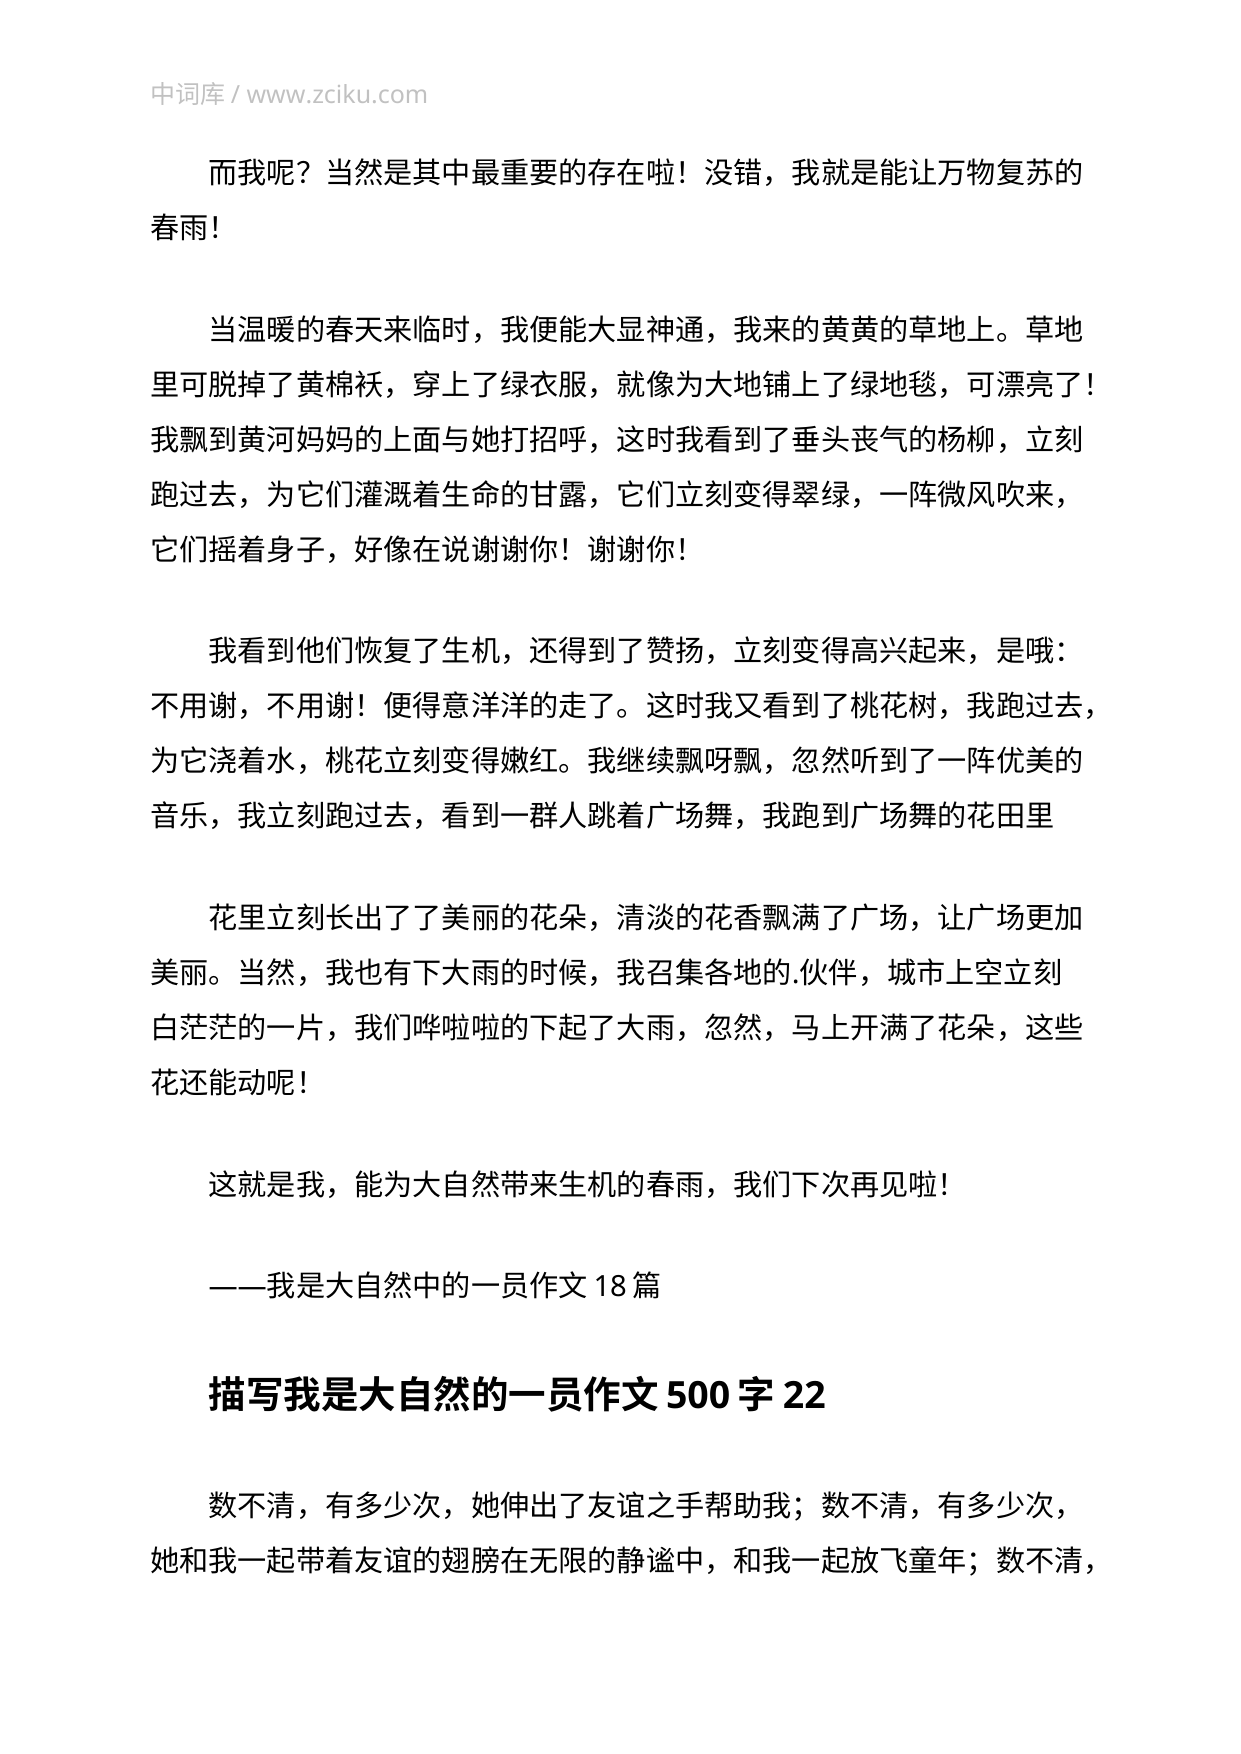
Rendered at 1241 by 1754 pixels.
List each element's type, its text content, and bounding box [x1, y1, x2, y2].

text ——我是大自然中的一员作文18篇 [150, 1263, 1090, 1305]
text 这就是我，能为大自然带来生机的春雨，我们下次再见啦！ [150, 1161, 1090, 1203]
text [150, 1482, 1090, 1579]
text 而我呢？当然是其中最重要的存在啦！没错，我就是能让万物复苏的春雨！ [150, 150, 1090, 247]
text 描写我是大自然的一员作文500字22 [150, 1365, 1090, 1419]
text 当温暖的春天来临时，我便能大显神通，我来的黄黄的草地上。草地里可脱掉了黄棉袄，穿上了绿衣服，就像为大地铺上了绿地毯，可漂亮了！我飘到黄河妈妈的上面与她打招呼，这时我看到了垂头丧气的杨柳，立刻跑过去，为它们灌溉着生命的甘露，它们立刻变得翠绿，一阵微风吹来，它们摇着身子，好像在说谢谢你！谢谢你！ [150, 307, 1090, 568]
text 花里立刻长出了了美丽的花朵，清淡的花香飘满了广场，让广场更加美丽。当然，我也有下大雨的时候，我召集各地的.伙伴，城市上空立刻白茫茫的一片，我们哗啦啦的下起了大雨，忽然，马上开满了花朵，这些花还能动呢！ [150, 894, 1090, 1102]
text 我看到他们恢复了生机，还得到了赞扬，立刻变得高兴起来，是哦：不用谢，不用谢！便得意洋洋的走了。这时我又看到了桃花树，我跑过去，为它浇着水，桃花立刻变得嫩红。我继续飘呀飘，忽然听到了一阵优美的音乐，我立刻跑过去，看到一群人跳着广场舞，我跑到广场舞的花田里 [150, 628, 1090, 835]
